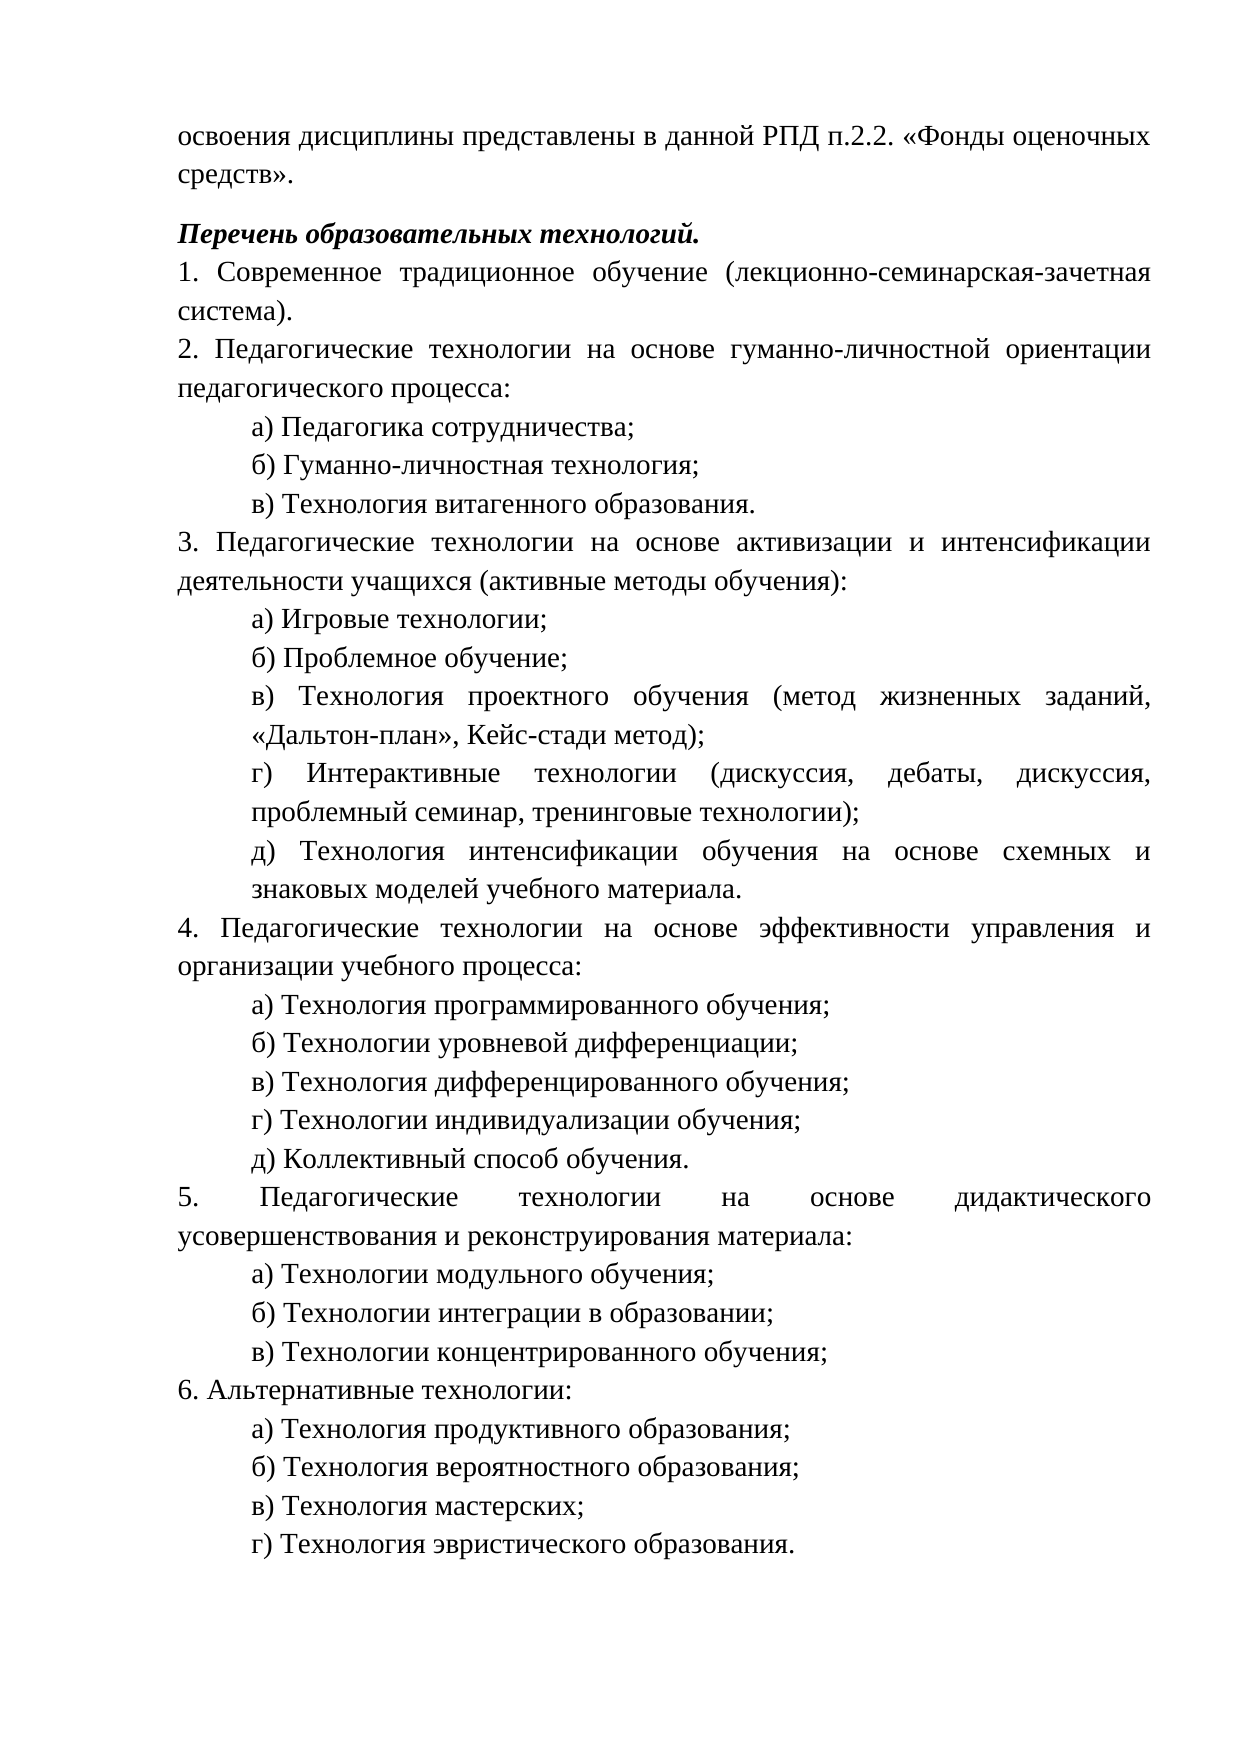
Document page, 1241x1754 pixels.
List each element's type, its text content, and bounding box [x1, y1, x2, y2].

text а) Технологии модульного обучения; [251, 1257, 1152, 1290]
text а) Технология продуктивного образования; [251, 1411, 1152, 1444]
text г) Интерактивные технологии (дискуссия, дебаты, дискуссия, проблемный семинар, тренинговые технологии); [251, 756, 1152, 828]
text в) Технология дифференцированного обучения; [251, 1064, 1152, 1097]
text д) Технология интенсификации обучения на основе схемных и знаковых моделей учебного материала. [251, 833, 1152, 905]
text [177, 118, 1152, 190]
text д) Коллективный способ обучения. [251, 1141, 1152, 1174]
text б) Технология вероятностного образования; [251, 1449, 1152, 1483]
text б) Технологии интеграции в образовании; [251, 1295, 1152, 1329]
text а) Технология программированного обучения; [251, 987, 1152, 1020]
text а) Педагогика сотрудничества; [251, 409, 1152, 442]
text 6. Альтернативные технологии: [177, 1372, 1152, 1406]
text 2. Педагогические технологии на основе гуманно-личностной ориентации педагогического процесса: [177, 332, 1152, 404]
text Перечень образовательных технологий. [177, 216, 1152, 249]
text 5. Педагогические технологии на основе дидактического усовершенствования и реконструирования материала: [177, 1179, 1152, 1252]
text 1. Современное традиционное обучение (лекционно-семинарская-зачетная система). [177, 254, 1152, 327]
text г) Технология эвристического образования. [251, 1526, 1152, 1560]
text 3. Педагогические технологии на основе активизации и интенсификации деятельности учащихся (активные методы обучения): [177, 524, 1152, 596]
text б) Проблемное обучение; [251, 640, 1152, 673]
text в) Технология витагенного образования. [251, 486, 1152, 519]
text в) Технологии концентрированного обучения; [251, 1334, 1152, 1367]
text б) Технологии уровневой дифференциации; [251, 1025, 1152, 1059]
text б) Гуманно-личностная технология; [251, 447, 1152, 481]
text в) Технология проектного обучения (метод жизненных заданий, «Дальтон-план», Кейс-стади метод); [251, 678, 1152, 751]
text в) Технология мастерских; [251, 1488, 1152, 1521]
text г) Технологии индивидуализации обучения; [251, 1102, 1152, 1136]
text а) Игровые технологии; [251, 601, 1152, 635]
text 4. Педагогические технологии на основе эффективности управления и организации учебного процесса: [177, 910, 1152, 982]
